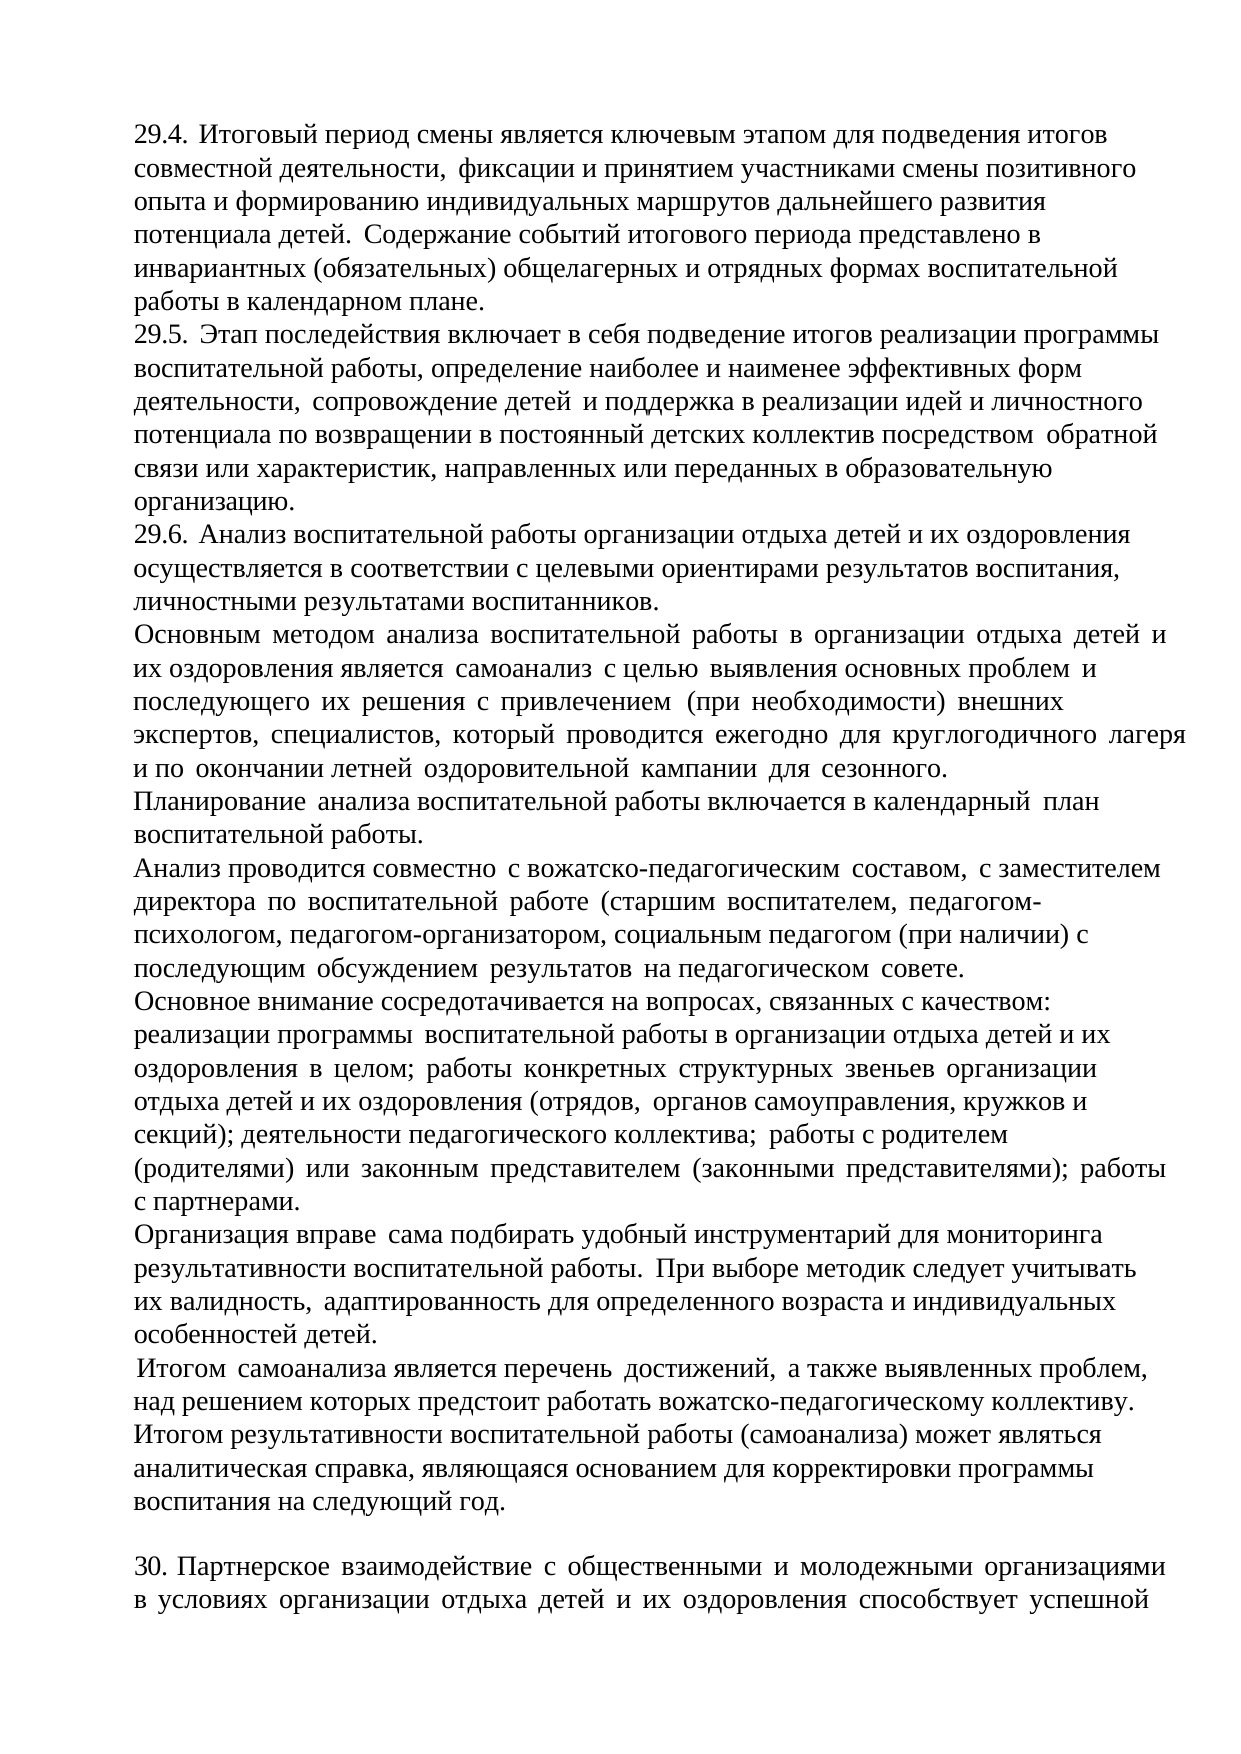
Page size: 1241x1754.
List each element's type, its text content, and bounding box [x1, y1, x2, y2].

list Анализ воспитательной работы организации отдыха детей и их оздоровления осуществляется в соответствии с целевыми ориентирами результатов воспитания, личностными результатами воспитанников. [133, 517, 1165, 616]
text Анализ проводится совместно с вожатско-педагогическим составом, с заместителем директора по воспитательной работе (старшим воспитателем, педагогом- психологом, педагогом-организатором, социальным педагогом (при наличии) с последующим обсуждением результатов на педагогическом совете. [133, 851, 1169, 983]
list Итоговый период смены является ключевым этапом для подведения итогов совместной деятельности, фиксации и принятием участниками смены позитивного опыта и формированию индивидуальных маршрутов дальнейшего развития потенциала детей. Содержание событий итогового периода представлено в инвариантных (обязательных) общелагерных и отрядных формах воспитательной работы в календарном плане. [133, 117, 1167, 316]
list Этап последействия включает в себя подведение итогов реализации программы воспитательной работы, определение наиболее и наименее эффективных форм деятельности, сопровождение детей и поддержка в реализации идей и личностного потенциала по возвращении в постоянный детских коллектив посредством обратной связи или характеристик, направленных или переданных в образовательную организацию. [133, 317, 1194, 516]
text Основным методом анализа воспитательной работы в организации отдыха детей и их оздоровления является самоанализ с целью выявления основных проблем и последующего их решения с привлечением (при необходимости) внешних экспертов, специалистов, который проводится ежегодно для круглогодичного лагеря и по окончании летней оздоровительной кампании для сезонного. [133, 617, 1189, 783]
list Партнерское взаимодействие с общественными и молодежными организациями в условиях организации отдыха детей и их оздоровления способствует успешной [133, 1549, 1175, 1615]
text Итогом самоанализа является перечень достижений, а также выявленных проблем, над решением которых предстоит работать вожатско-педагогическому коллективу. Итогом результативности воспитательной работы (самоанализа) может являться аналитическая справка, являющаяся основанием для корректировки программы воспитания на следующий год. [133, 1351, 1169, 1516]
text Организация вправе сама подбирать удобный инструментарий для мониторинга результативности воспитательной работы. При выборе методик следует учитывать их валидность, адаптированность для определенного возраста и индивидуальных особенностей детей. [133, 1217, 1162, 1350]
text Планирование анализа воспитательной работы включается в календарный план воспитательной работы. [133, 784, 1196, 850]
text Основное внимание сосредотачивается на вопросах, связанных с качеством: реализации программы воспитательной работы в организации отдыха детей и их оздоровления в целом; работы конкретных структурных звеньев организации отдыха детей и их оздоровления (отрядов, органов самоуправления, кружков и секций); деятельности педагогического коллектива; работы с родителем (родителями) или законным представителем (законными представителями); работы с партнерами. [133, 984, 1170, 1216]
